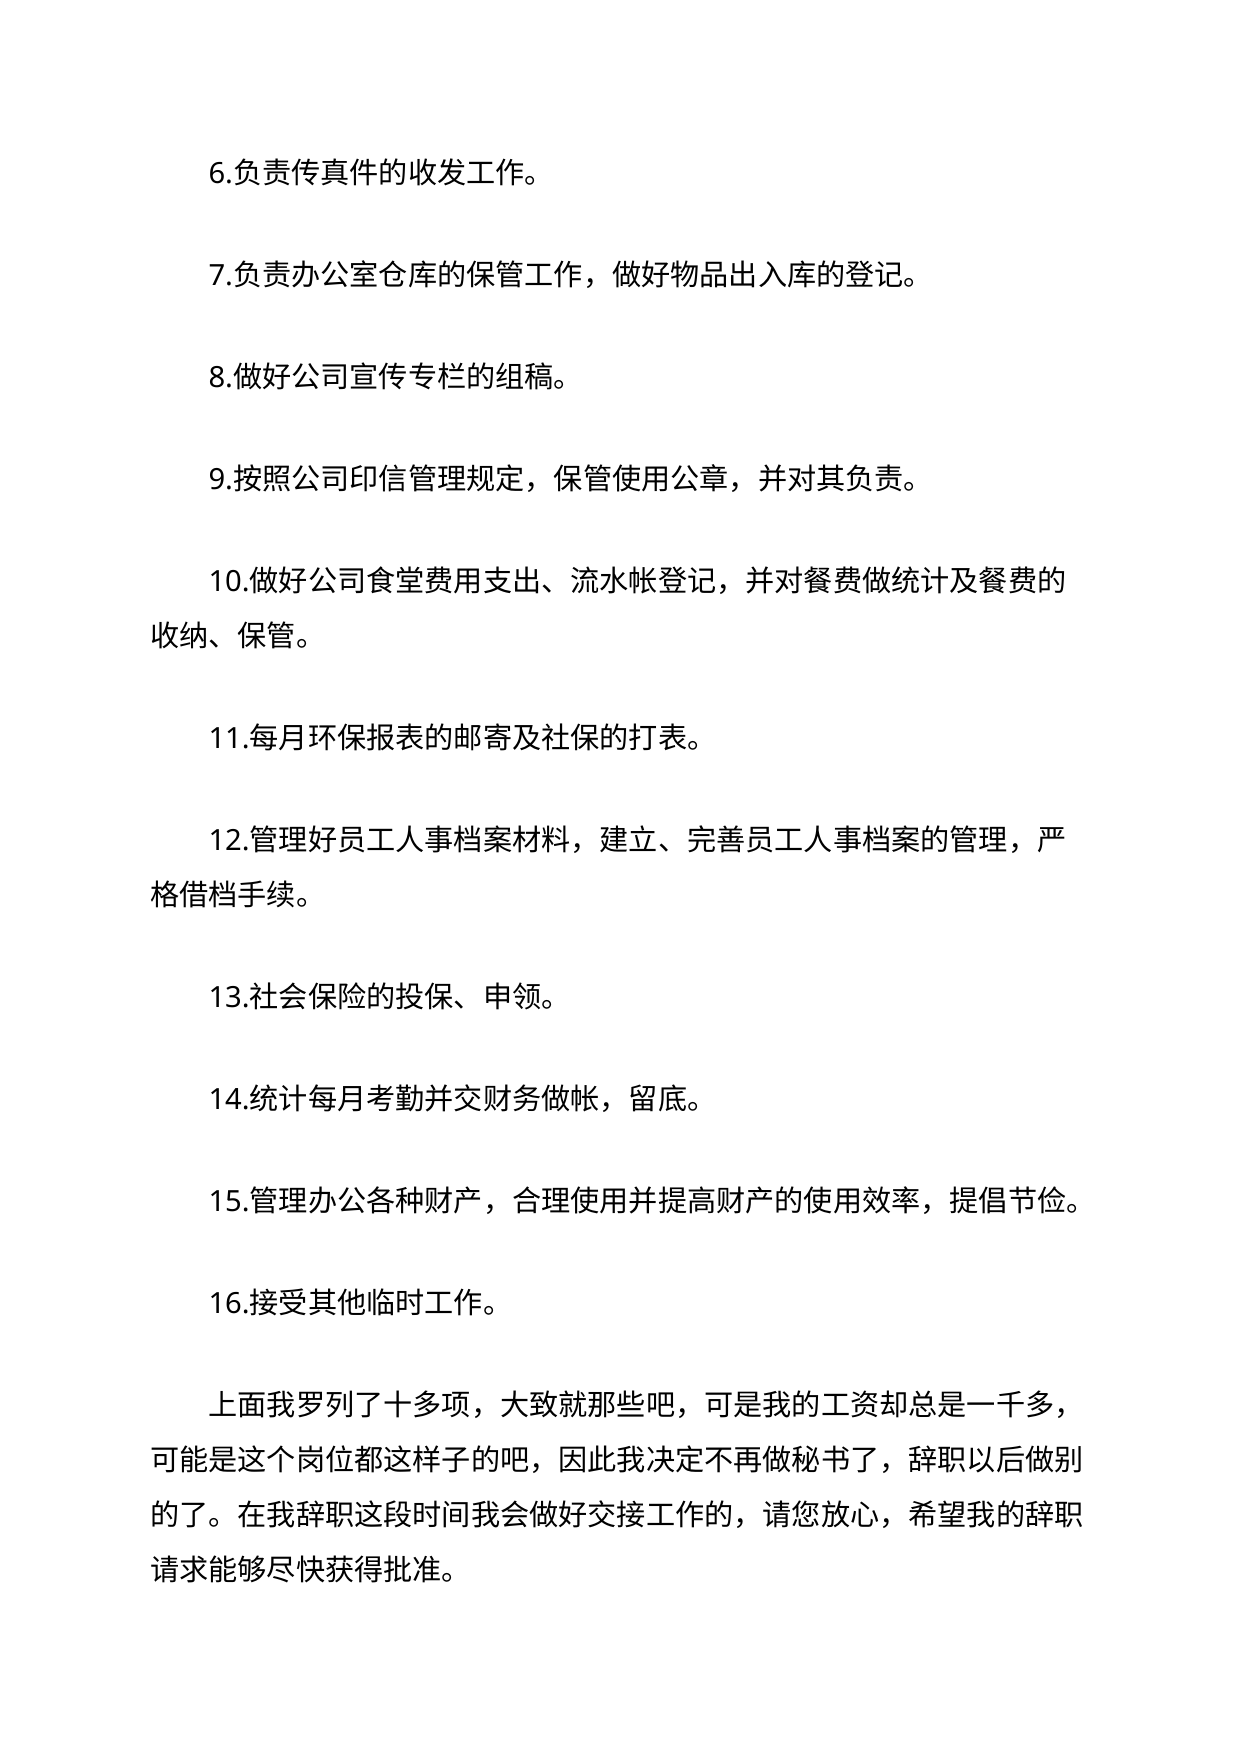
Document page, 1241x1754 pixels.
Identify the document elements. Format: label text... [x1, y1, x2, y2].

text 8.做好公司宣传专栏的组稿。 [150, 354, 1090, 396]
text 9.按照公司印信管理规定，保管使用公章，并对其负责。 [150, 456, 1090, 498]
text 14.统计每月考勤并交财务做帐，留底。 [150, 1075, 1090, 1118]
text 上面我罗列了十多项，大致就那些吧，可是我的工资却总是一千多，可能是这个岗位都这样子的吧，因此我决定不再做秘书了，辞职以后做别的了。在我辞职这段时间我会做好交接工作的，请您放心，希望我的辞职请求能够尽快获得批准。 [150, 1381, 1090, 1588]
text 7.负责办公室仓库的保管工作，做好物品出入库的登记。 [150, 252, 1090, 294]
text 12.管理好员工人事档案材料，建立、完善员工人事档案的管理，严格借档手续。 [150, 817, 1090, 914]
text 16.接受其他临时工作。 [150, 1279, 1090, 1322]
text 15.管理办公各种财产，合理使用并提高财产的使用效率，提倡节俭。 [150, 1177, 1090, 1220]
text 13.社会保险的投保、申领。 [150, 973, 1090, 1016]
text 11.每月环保报表的邮寄及社保的打表。 [150, 715, 1090, 757]
text 10.做好公司食堂费用支出、流水帐登记，并对餐费做统计及餐费的收纳、保管。 [150, 558, 1090, 655]
text 6.负责传真件的收发工作。 [150, 150, 1090, 192]
